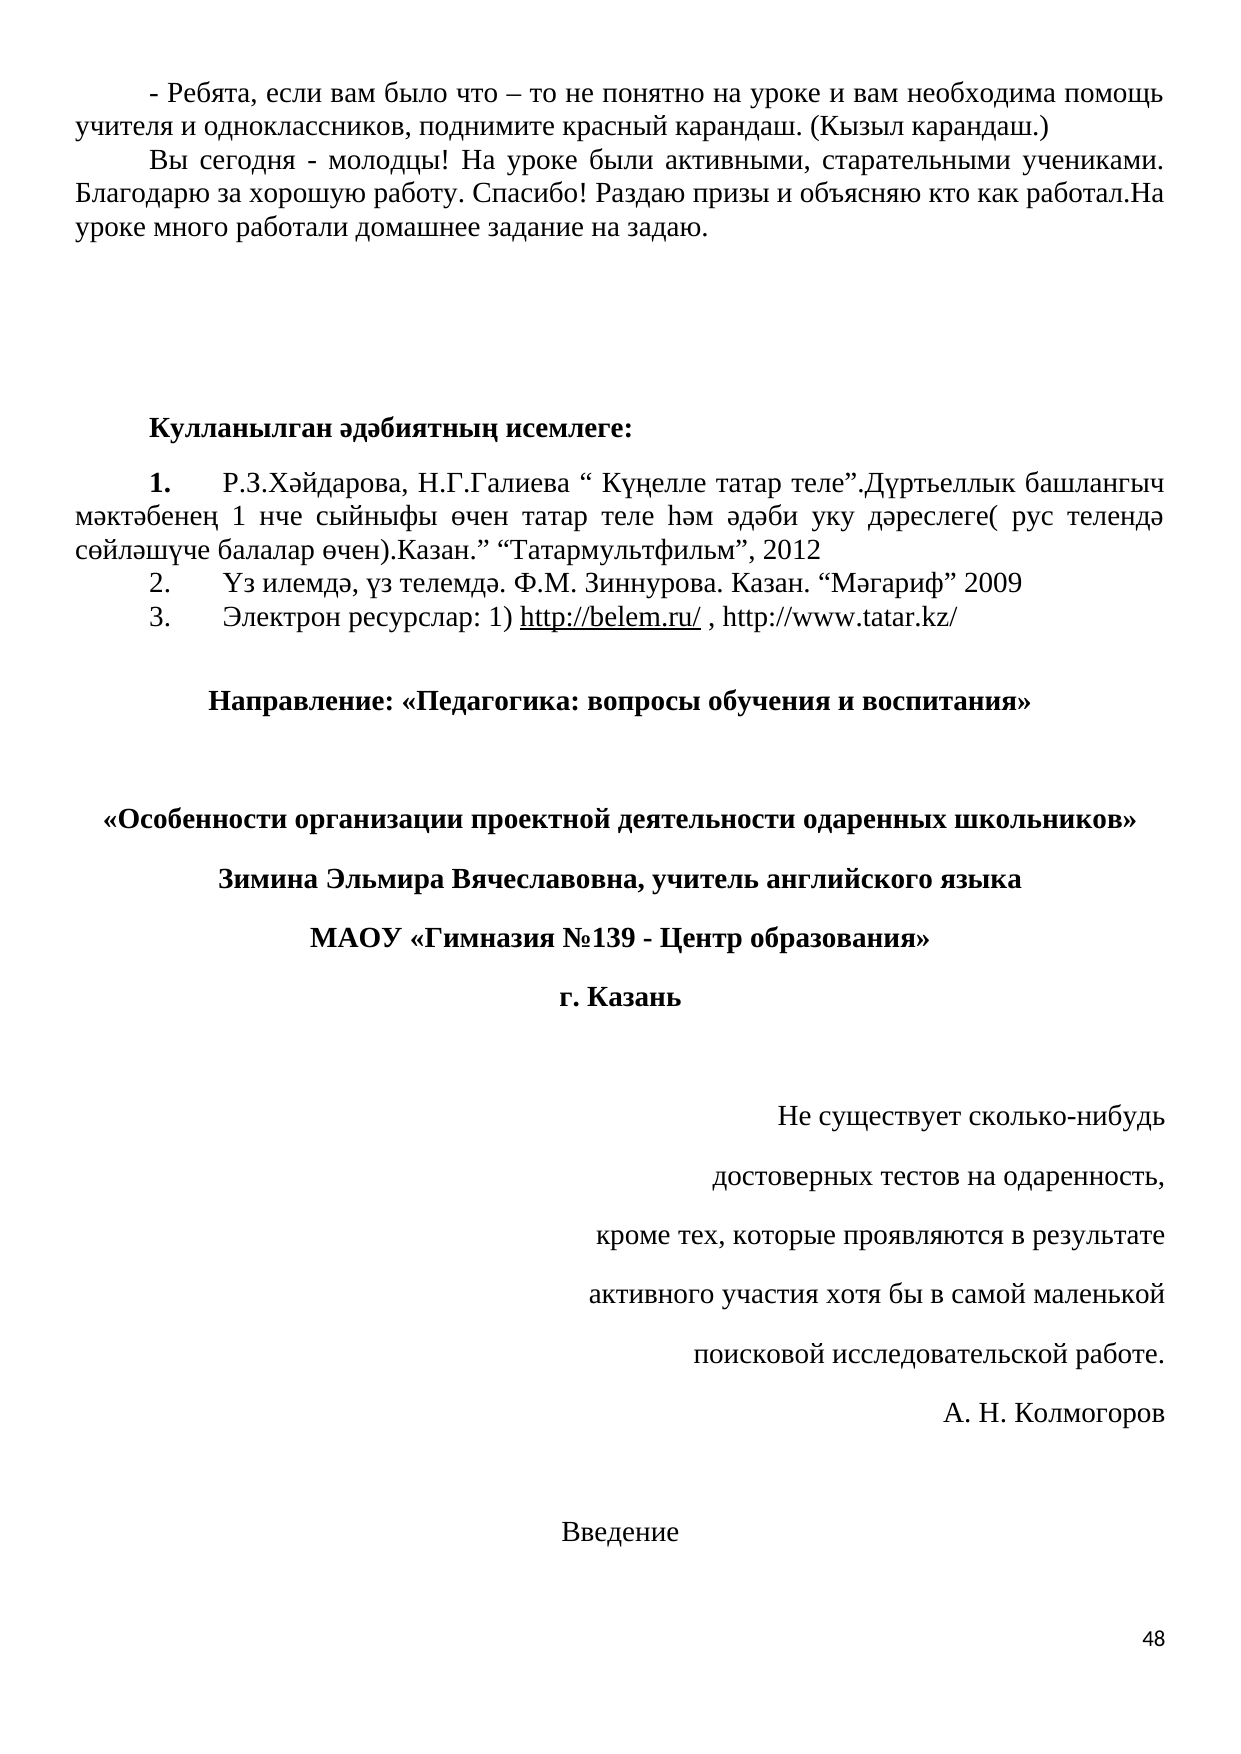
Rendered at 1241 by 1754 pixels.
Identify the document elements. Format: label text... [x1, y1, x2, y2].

text г. Казань [75, 979, 1165, 1013]
list Электрон ресурслар: 1) http://belem.ru/ , http://www.tatar.kz/ [75, 599, 1165, 632]
text поисковой исследовательской работе. [75, 1336, 1165, 1369]
text Зимина Эльмира Вячеславовна, учитель английского языка [75, 861, 1165, 894]
text достоверных тестов на одаренность, [75, 1158, 1165, 1191]
text Не существует сколько-нибудь [75, 1098, 1165, 1132]
text кроме тех, которые проявляются в результате [75, 1217, 1165, 1251]
text Введение [75, 1514, 1165, 1547]
list Үз илемдә, үз телемдә. Ф.М. Зиннурова. Казан. “Мәгариф” 2009 [75, 565, 1165, 599]
text активного участия хотя бы в самой маленькой [75, 1276, 1165, 1310]
list Р.З.Хәйдарова, Н.Г.Галиева “ Күңелле татар теле”.Дүртьеллык башлангыч мәктәбенең 1 нче сыйныфы өчен татар теле һәм әдәби уку дәреслеге( рус телендә сөйләшүче балалар өчен).Казан.” “Татармультфильм”, 2012 [75, 465, 1165, 565]
text А. Н. Колмогоров [75, 1395, 1165, 1429]
text Направление: «Педагогика: вопросы обучения и воспитания» [75, 683, 1165, 716]
text Кулланылган әдәбиятның исемлеге: [75, 410, 1165, 444]
text «Особенности организации проектной деятельности одаренных школьников» [75, 801, 1165, 835]
text Вы сегодня - молодцы! На уроке были активными, старательными учениками. Благодарю за хорошую работу. Спасибо! Раздаю призы и объясняю кто как работал.На уроке много работали домашнее задание на задаю. [75, 142, 1165, 243]
text - Ребята, если вам было что – то не понятно на уроке и вам необходима помощь учителя и одноклассников, поднимите красный карандаш. (Кызыл карандаш.) [75, 75, 1165, 142]
text МАОУ «Гимназия №139 - Центр образования» [75, 920, 1165, 954]
